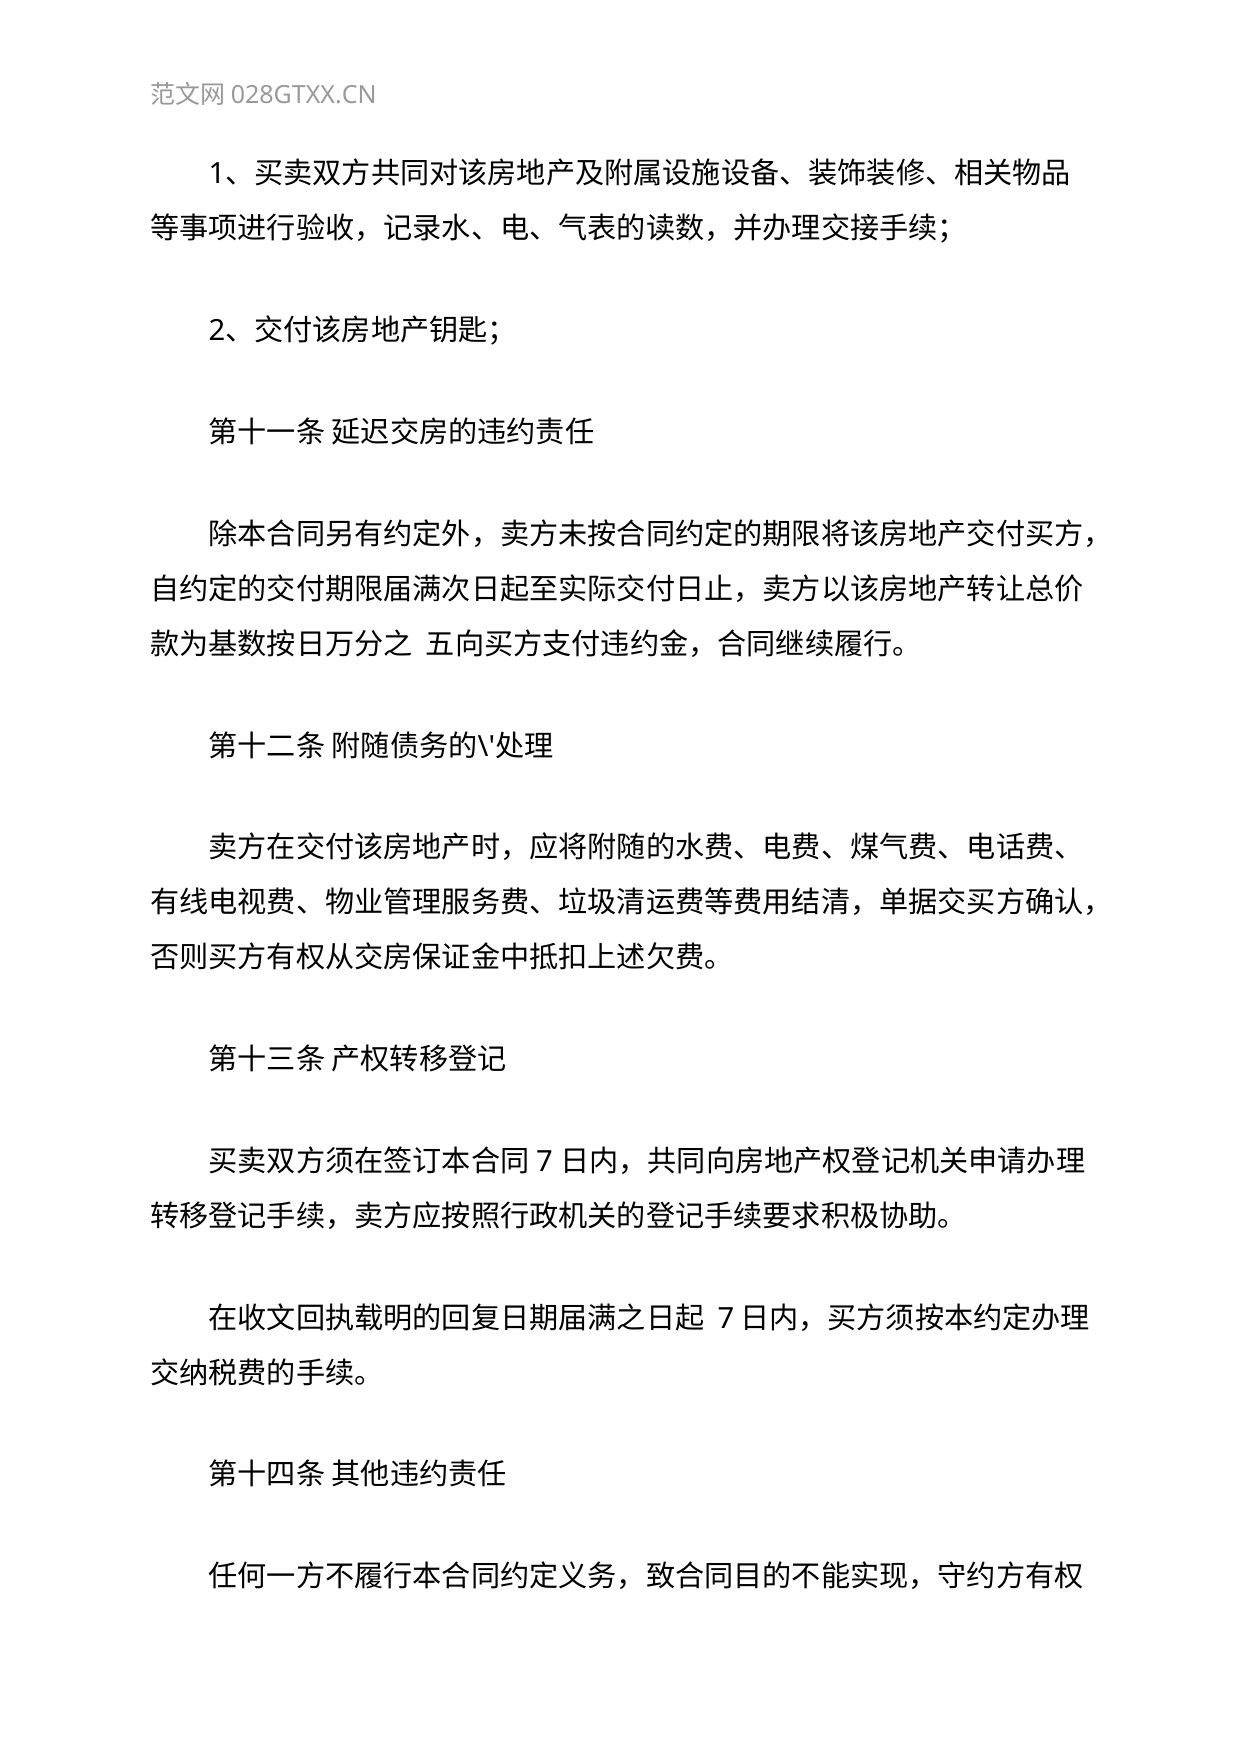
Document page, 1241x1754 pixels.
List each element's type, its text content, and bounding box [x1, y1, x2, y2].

text 第十二条 附随债务的\'处理 [150, 722, 1090, 764]
text 第十一条 延迟交房的违约责任 [150, 409, 1090, 451]
text 在收文回执载明的回复日期届满之日起 7日内，买方须按本约定办理交纳税费的手续。 [150, 1294, 1090, 1391]
text 第十三条 产权转移登记 [150, 1036, 1090, 1078]
text 第十四条 其他违约责任 [150, 1451, 1090, 1493]
text 卖方在交付该房地产时，应将附随的水费、电费、煤气费、电话费、有线电视费、物业管理服务费、垃圾清运费等费用结清，单据交买方确认，否则买方有权从交房保证金中抵扣上述欠费。 [150, 824, 1090, 976]
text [150, 1553, 1090, 1595]
text 买卖双方须在签订本合同 7 日内，共同向房地产权登记机关申请办理转移登记手续，卖方应按照行政机关的登记手续要求积极协助。 [150, 1137, 1090, 1235]
text 2、交付该房地产钥匙； [150, 307, 1090, 349]
text 1、买卖双方共同对该房地产及附属设施设备、装饰装修、相关物品等事项进行验收，记录水、电、气表的读数，并办理交接手续； [150, 150, 1090, 247]
text 除本合同另有约定外，卖方未按合同约定的期限将该房地产交付买方，自约定的交付期限届满次日起至实际交付日止，卖方以该房地产转让总价款为基数按日万分之 五向买方支付违约金，合同继续履行。 [150, 511, 1090, 663]
